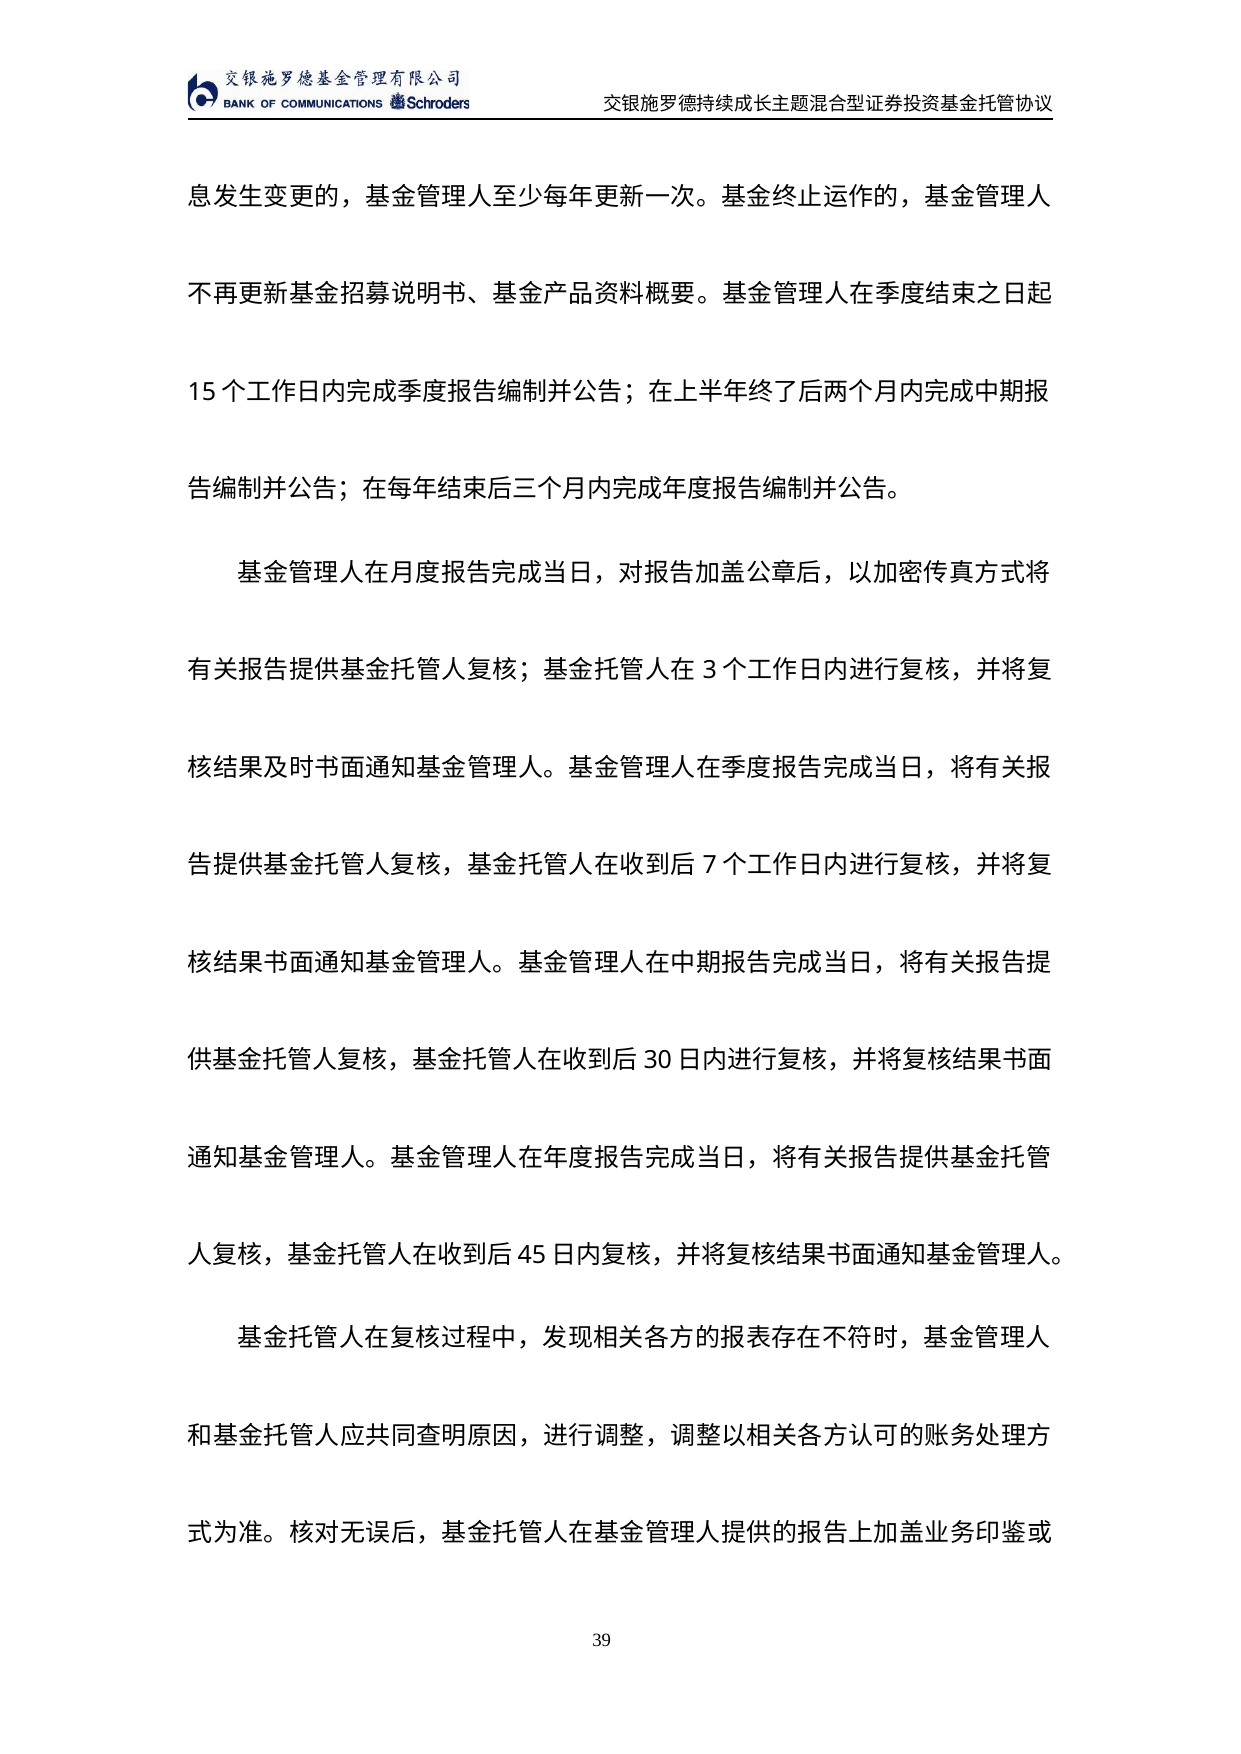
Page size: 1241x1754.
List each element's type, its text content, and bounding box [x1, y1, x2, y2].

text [187, 1303, 1053, 1563]
text 基金管理人在月度报告完成当日，对报告加盖公章后，以加密传真方式将有关报告提供基金托管人复核；基金托管人在3个工作日内进行复核，并将复核结果及时书面通知基金管理人。基金管理人在季度报告完成当日，将有关报告提供基金托管人复核，基金托管人在收到后7个工作日内进行复核，并将复核结果书面通知基金管理人。基金管理人在中期报告完成当日，将有关报告提供基金托管人复核，基金托管人在收到后30日内进行复核，并将复核结果书面通知基金管理人。基金管理人在年度报告完成当日，将有关报告提供基金托管人复核，基金托管人在收到后45日内复核，并将复核结果书面通知基金管理人。 [187, 538, 1053, 1285]
picture [187, 70, 470, 111]
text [187, 162, 1053, 519]
